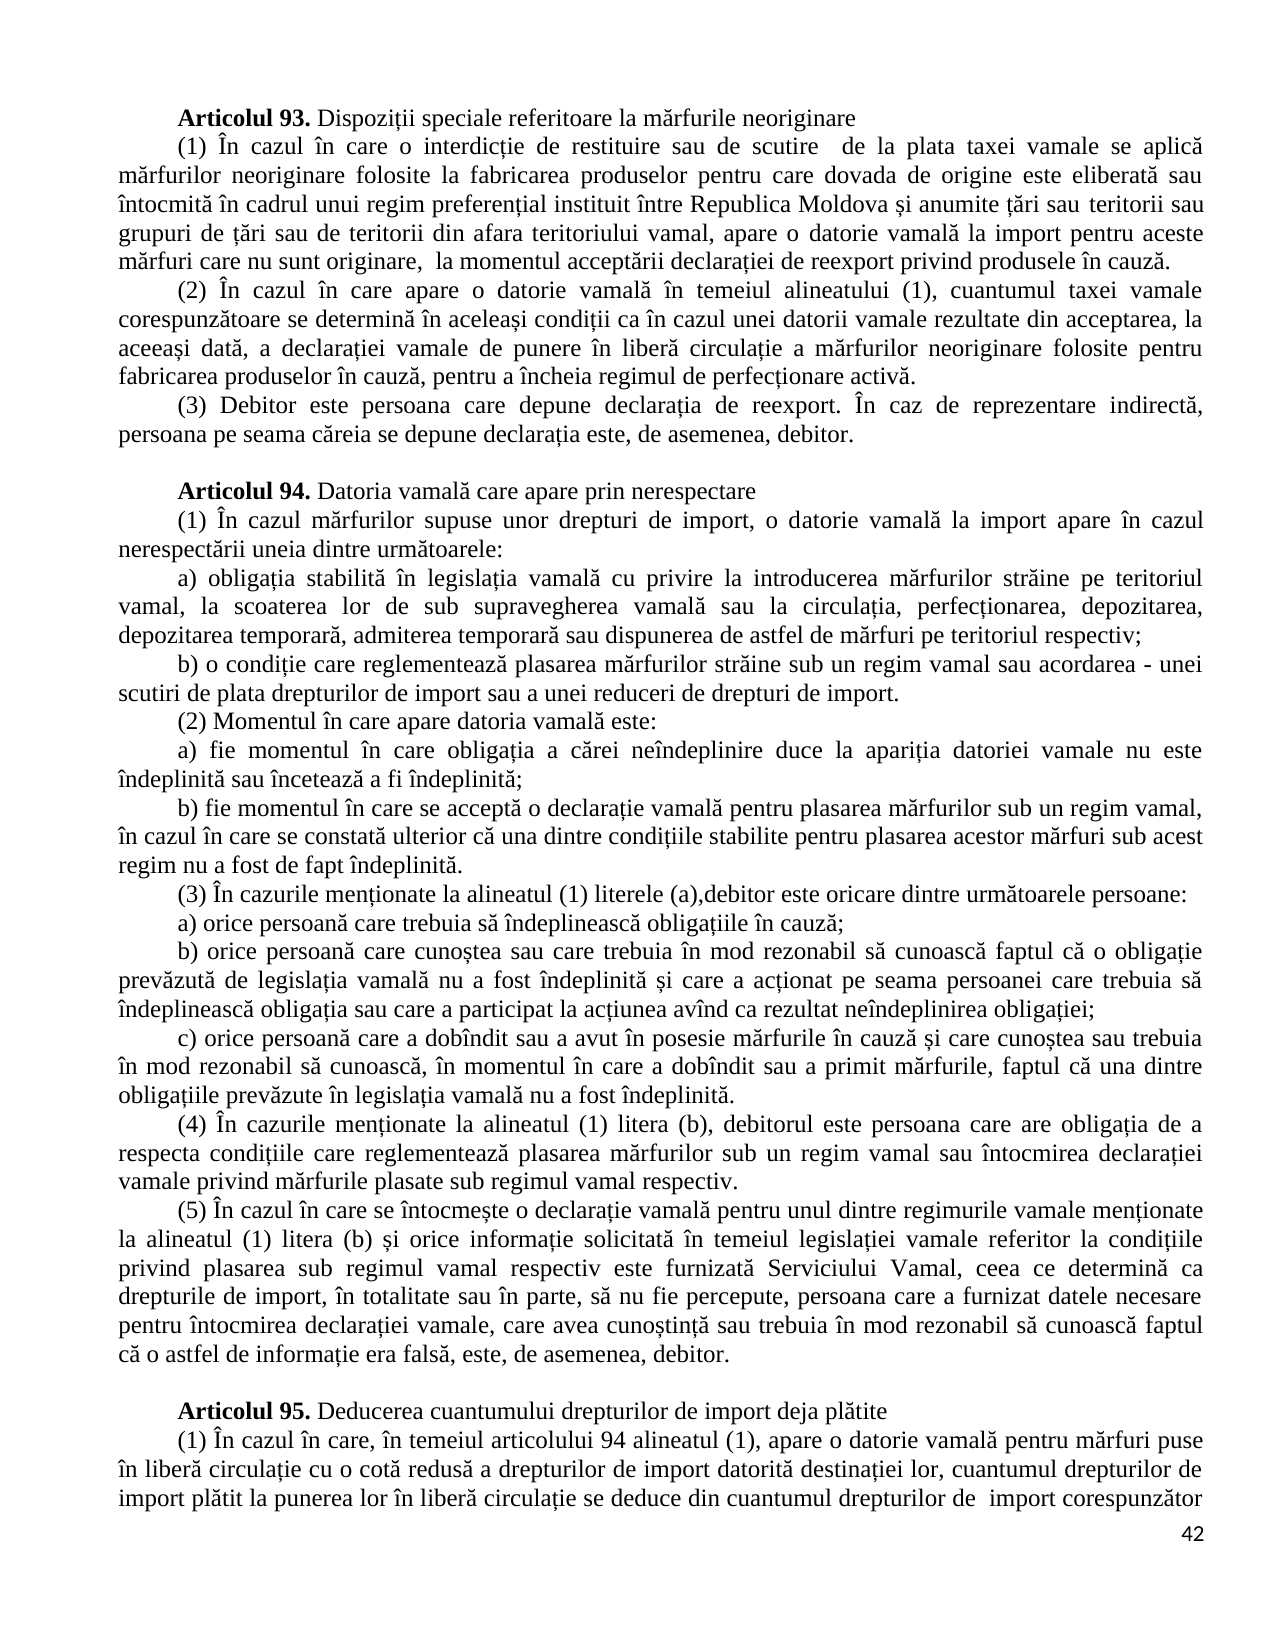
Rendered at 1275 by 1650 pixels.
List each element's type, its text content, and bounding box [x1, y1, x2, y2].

text Articolul 93. Dispoziții speciale referitoare la mărfurile neoriginare [118, 103, 1204, 131]
text a) orice persoană care trebuia să îndeplinească obligațiile în cauză; [118, 908, 1204, 936]
text (3) În cazurile menționate la alineatul (1) literele (a),debitor este oricare dintre următoarele persoane: [118, 879, 1204, 908]
text b) orice persoană care cunoștea sau care trebuia în mod rezonabil să cunoască faptul că o obligație prevăzută de legislația vamală nu a fost îndeplinită și care a acționat pe seama persoanei care trebuia să îndeplinească obligația sau care a participat la acțiunea avînd ca rezultat neîndeplinirea obligației; [118, 936, 1204, 1023]
text c) orice persoană care a dobîndit sau a avut în posesie mărfurile în cauză și care cunoștea sau trebuia în mod rezonabil să cunoască, în momentul în care a dobîndit sau a primit mărfurile, faptul că una dintre obligațiile prevăzute în legislația vamală nu a fost îndeplinită. [118, 1023, 1204, 1109]
text (1) În cazul în care o interdicție de restituire sau de scutire de la plata taxei vamale se aplică mărfurilor neoriginare folosite la fabricarea produselor pentru care dovada de origine este eliberată sau întocmită în cadrul unui regim preferențial instituit între Republica Moldova și anumite țări sau teritorii sau grupuri de țări sau de teritorii din afara teritoriului vamal, apare o datorie vamală la import pentru aceste mărfuri care nu sunt originare, la momentul acceptării declarației de reexport privind produsele în cauză. [118, 131, 1204, 275]
text a) obligația stabilită în legislația vamală cu privire la introducerea mărfurilor străine pe teritoriul vamal, la scoaterea lor de sub supravegherea vamală sau la circulația, perfecționarea, depozitarea, depozitarea temporară, admiterea temporară sau dispunerea de astfel de mărfuri pe teritoriul respectiv; [118, 563, 1204, 649]
text (2) Momentul în care apare datoria vamală este: [118, 706, 1204, 735]
text (5) În cazul în care se întocmește o declarație vamală pentru unul dintre regimurile vamale menționate la alineatul (1) litera (b) și orice informație solicitată în temeiul legislației vamale referitor la condițiile privind plasarea sub regimul vamal respectiv este furnizată Serviciului Vamal, ceea ce determină ca drepturile de import, în totalitate sau în parte, să nu fie percepute, persoana care a furnizat datele necesare pentru întocmirea declarației vamale, care avea cunoștință sau trebuia în mod rezonabil să cunoască faptul că o astfel de informație era falsă, este, de asemenea, debitor. [118, 1195, 1204, 1368]
text (3) Debitor este persoana care depune declarația de reexport. În caz de reprezentare indirectă, persoana pe seama căreia se depune declarația este, de asemenea, debitor. [118, 390, 1204, 448]
text b) o condiție care reglementează plasarea mărfurilor străine sub un regim vamal sau acordarea - unei scutiri de plata drepturilor de import sau a unei reduceri de drepturi de import. [118, 649, 1204, 706]
text Articolul 95. Deducerea cuantumului drepturilor de import deja plătite [118, 1396, 1204, 1425]
text (2) În cazul în care apare o datorie vamală în temeiul alineatului (1), cuantumul taxei vamale corespunzătoare se determină în aceleași condiții ca în cazul unei datorii vamale rezultate din acceptarea, la aceeași dată, a declarației vamale de punere în liberă circulație a mărfurilor neoriginare folosite pentru fabricarea produselor în cauză, pentru a încheia regimul de perfecționare activă. [118, 275, 1204, 390]
text b) fie momentul în care se acceptă o declarație vamală pentru plasarea mărfurilor sub un regim vamal, în cazul în care se constată ulterior că una dintre condițiile stabilite pentru plasarea acestor mărfuri sub acest regim nu a fost de fapt îndeplinită. [118, 793, 1204, 879]
text (1) În cazul mărfurilor supuse unor drepturi de import, o datorie vamală la import apare în cazul nerespectării uneia dintre următoarele: [118, 505, 1204, 563]
text Articolul 94. Datoria vamală care apare prin nerespectare [118, 476, 1204, 505]
text (4) În cazurile menționate la alineatul (1) litera (b), debitorul este persoana care are obligația de a respecta condițiile care reglementează plasarea mărfurilor sub un regim vamal sau întocmirea declarației vamale privind mărfurile plasate sub regimul vamal respectiv. [118, 1109, 1204, 1195]
text a) fie momentul în care obligația a cărei neîndeplinire duce la apariția datoriei vamale nu este îndeplinită sau încetează a fi îndeplinită; [118, 735, 1204, 793]
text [118, 1425, 1204, 1511]
